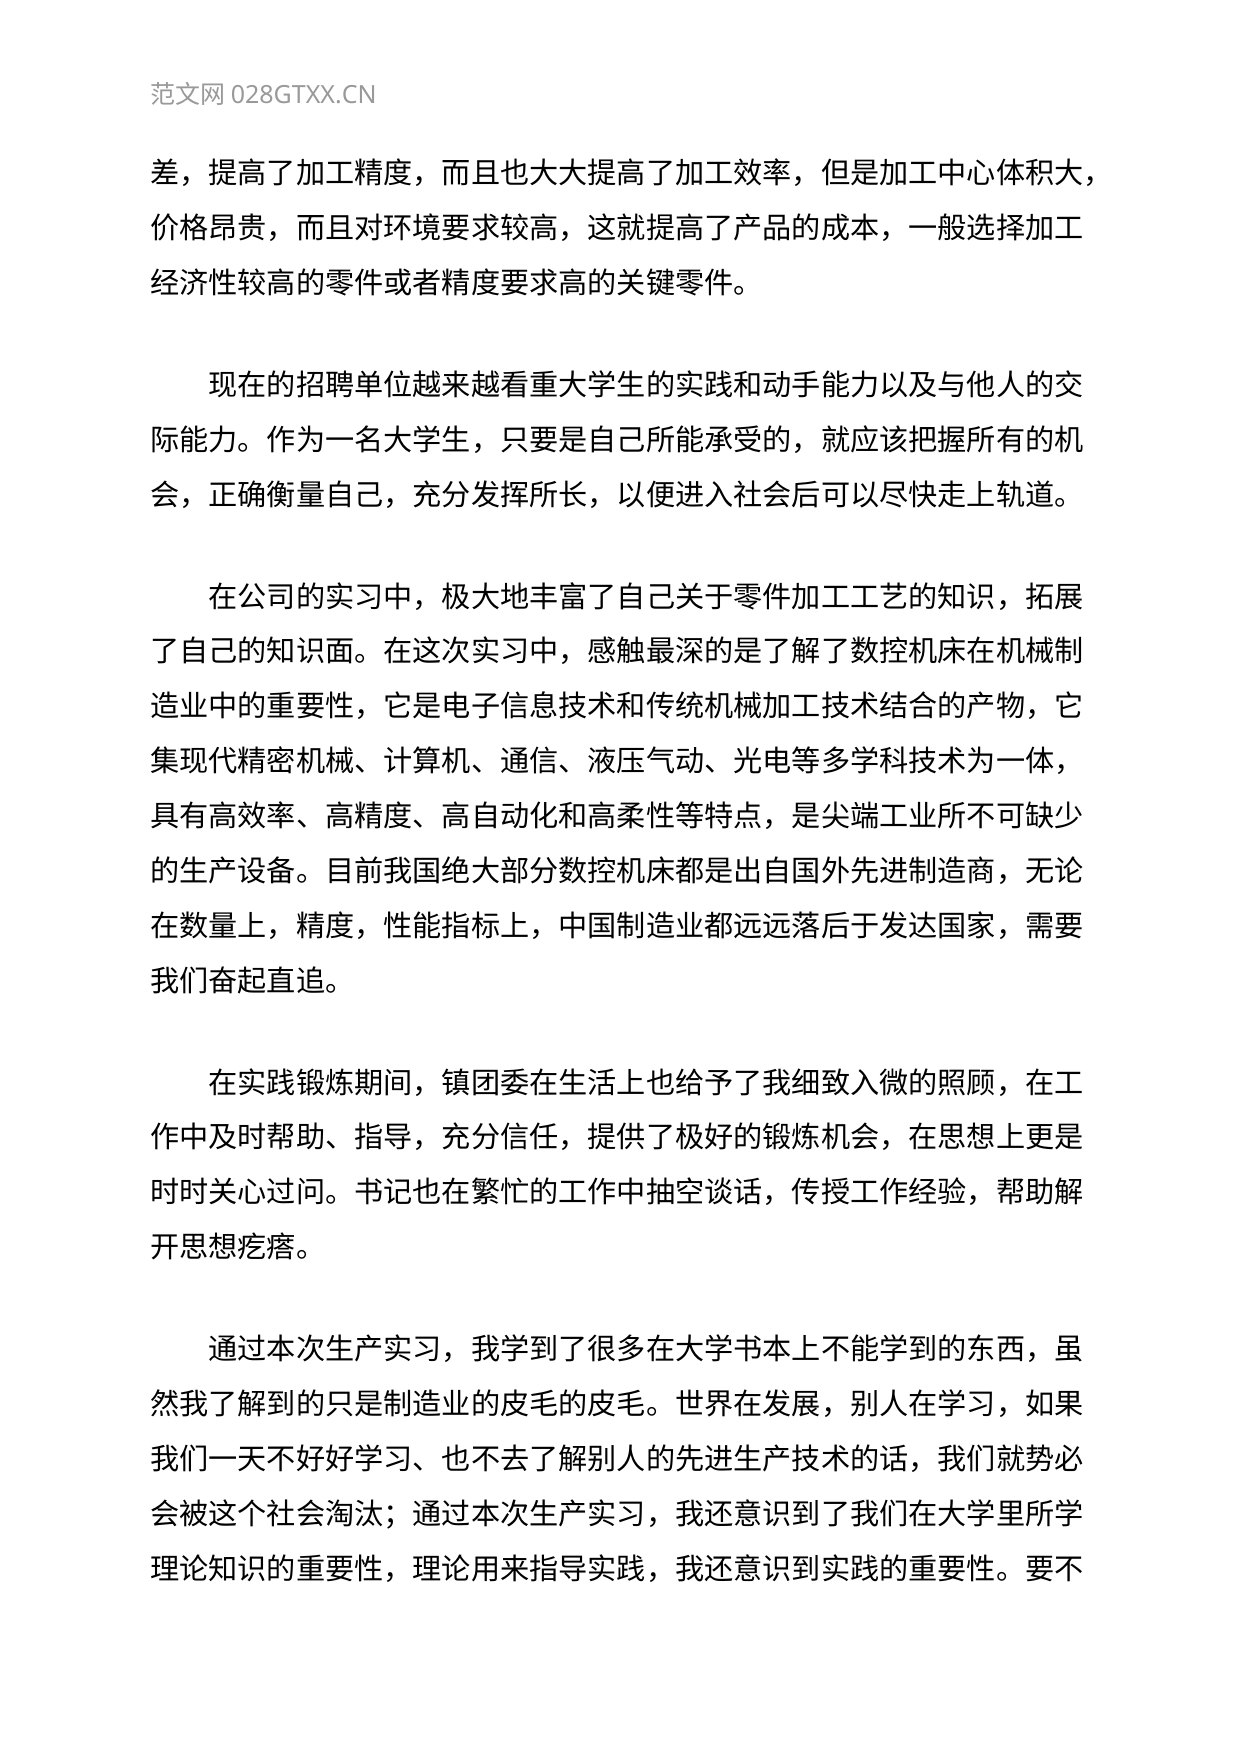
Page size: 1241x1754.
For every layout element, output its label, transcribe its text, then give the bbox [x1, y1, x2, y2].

text 现在的招聘单位越来越看重大学生的实践和动手能力以及与他人的交际能力。作为一名大学生，只要是自己所能承受的，就应该把握所有的机会，正确衡量自己，充分发挥所长，以便进入社会后可以尽快走上轨道。 [150, 362, 1090, 514]
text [150, 1326, 1090, 1587]
text 在实践锻炼期间，镇团委在生活上也给予了我细致入微的照顾，在工作中及时帮助、指导，充分信任，提供了极好的锻炼机会，在思想上更是时时关心过问。书记也在繁忙的工作中抽空谈话，传授工作经验，帮助解开思想疙瘩。 [150, 1059, 1090, 1266]
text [150, 150, 1090, 302]
text 在公司的实习中，极大地丰富了自己关于零件加工工艺的知识，拓展了自己的知识面。在这次实习中，感触最深的是了解了数控机床在机械制造业中的重要性，它是电子信息技术和传统机械加工技术结合的产物，它集现代精密机械、计算机、通信、液压气动、光电等多学科技术为一体，具有高效率、高精度、高自动化和高柔性等特点，是尖端工业所不可缺少的生产设备。目前我国绝大部分数控机床都是出自国外先进制造商，无论在数量上，精度，性能指标上，中国制造业都远远落后于发达国家，需要我们奋起直追。 [150, 573, 1090, 1000]
